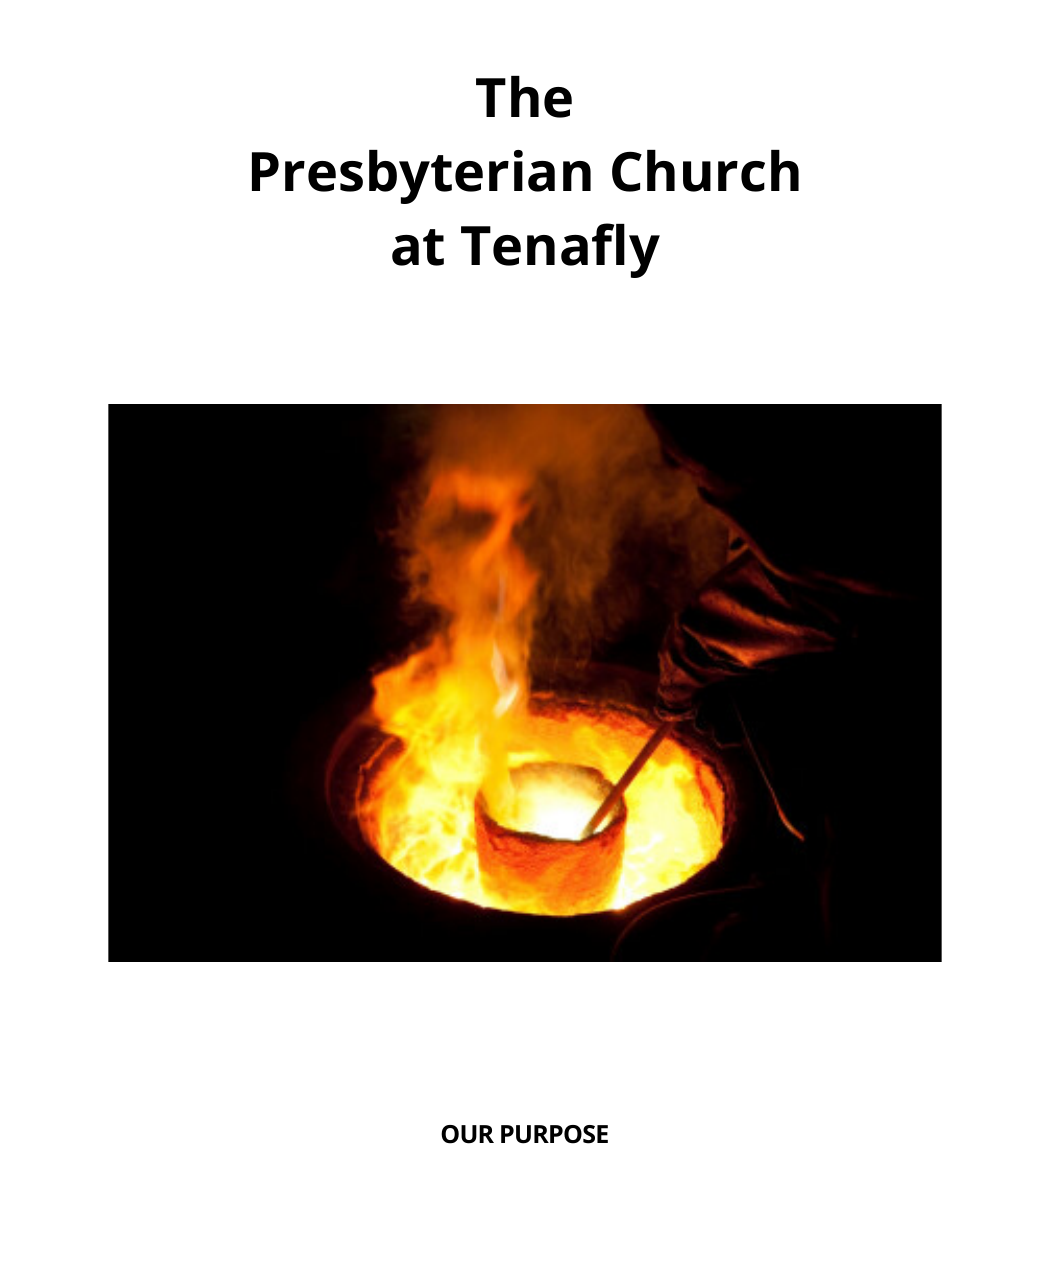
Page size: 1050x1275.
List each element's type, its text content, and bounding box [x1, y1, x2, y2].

picture [108, 404, 942, 962]
text at Tenafly [0, 207, 975, 281]
text OUR PURPOSE [75, 1117, 975, 1151]
text The [75, 60, 975, 134]
text Presbyterian Church [0, 134, 975, 207]
